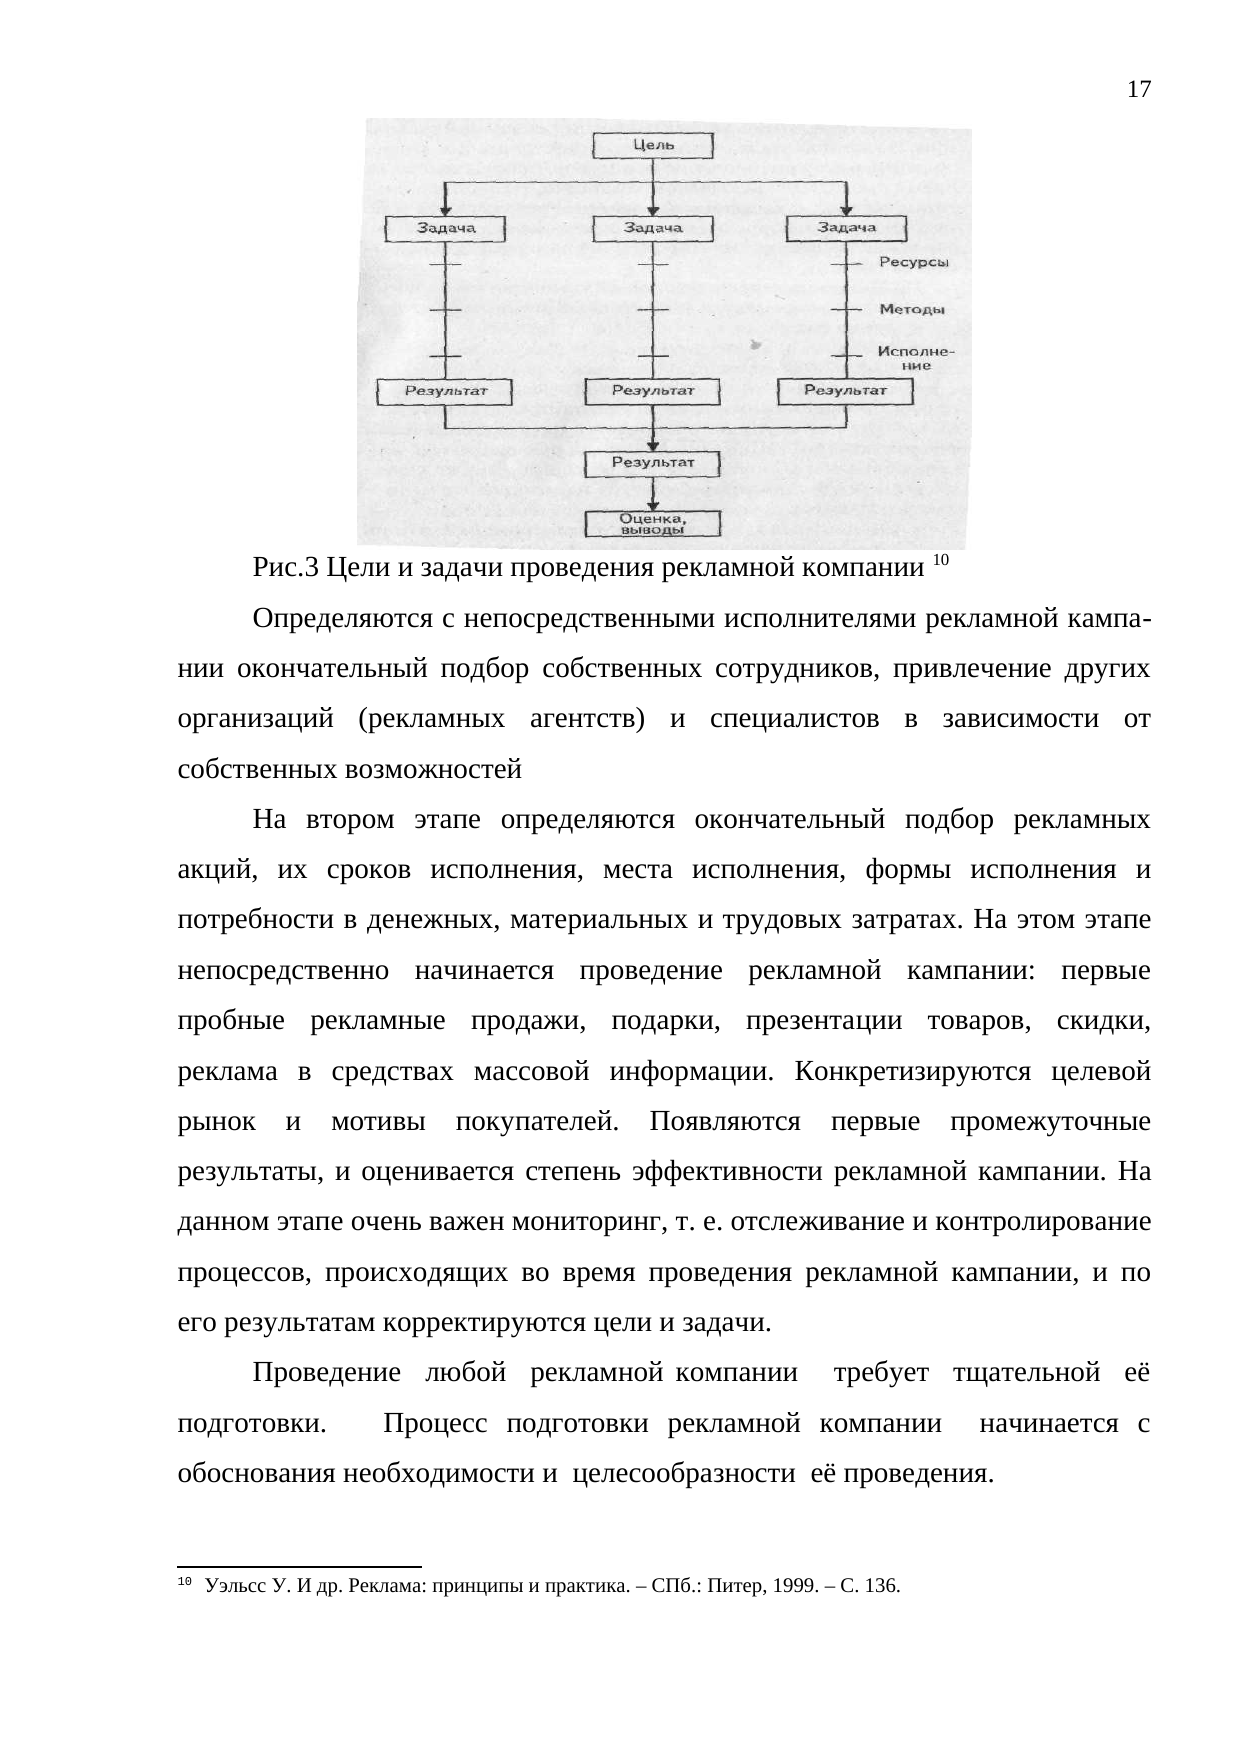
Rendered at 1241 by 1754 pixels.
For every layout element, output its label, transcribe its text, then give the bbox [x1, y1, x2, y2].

text На втором этапе определяются окончательный подбор рекламных акций, их сроков исполнения, места исполнения, формы исполнения и потребности в денежных, материальных и трудовых затратах. На этом этапе непосредственно начинается проведение рекламной кампании: первые пробные рекламные продажи, подарки, презентации товаров, скидки, реклама в средствах массовой информации. Конкретизируются целевой рынок и мотивы покупателей. Появляются первые промежуточные результаты, и оценивается степень эффективности рекламной кампании. На данном этапе очень важен мониторинг, т. е. отслеживание и контролирование процессов, происходящих во время проведения рекламной кампании, и по его результатам корректируются цели и задачи. [177, 801, 1152, 1338]
text Рис.3 Цели и задачи проведения рекламной компании [177, 549, 1152, 583]
text Проведение любой рекламной компании требует тщательной её подготовки. Процесс подготовки рекламной компании начинается с обоснования необходимости и целесообразности её проведения. [177, 1354, 1152, 1489]
picture [357, 118, 972, 550]
text Определяются с непосредственными исполнителями рекламной кампании окончательный подбор собственных сотрудников, привлечение других организаций (рекламных агентств) и специалистов в зависимости от собственных возможностей [177, 600, 1152, 784]
